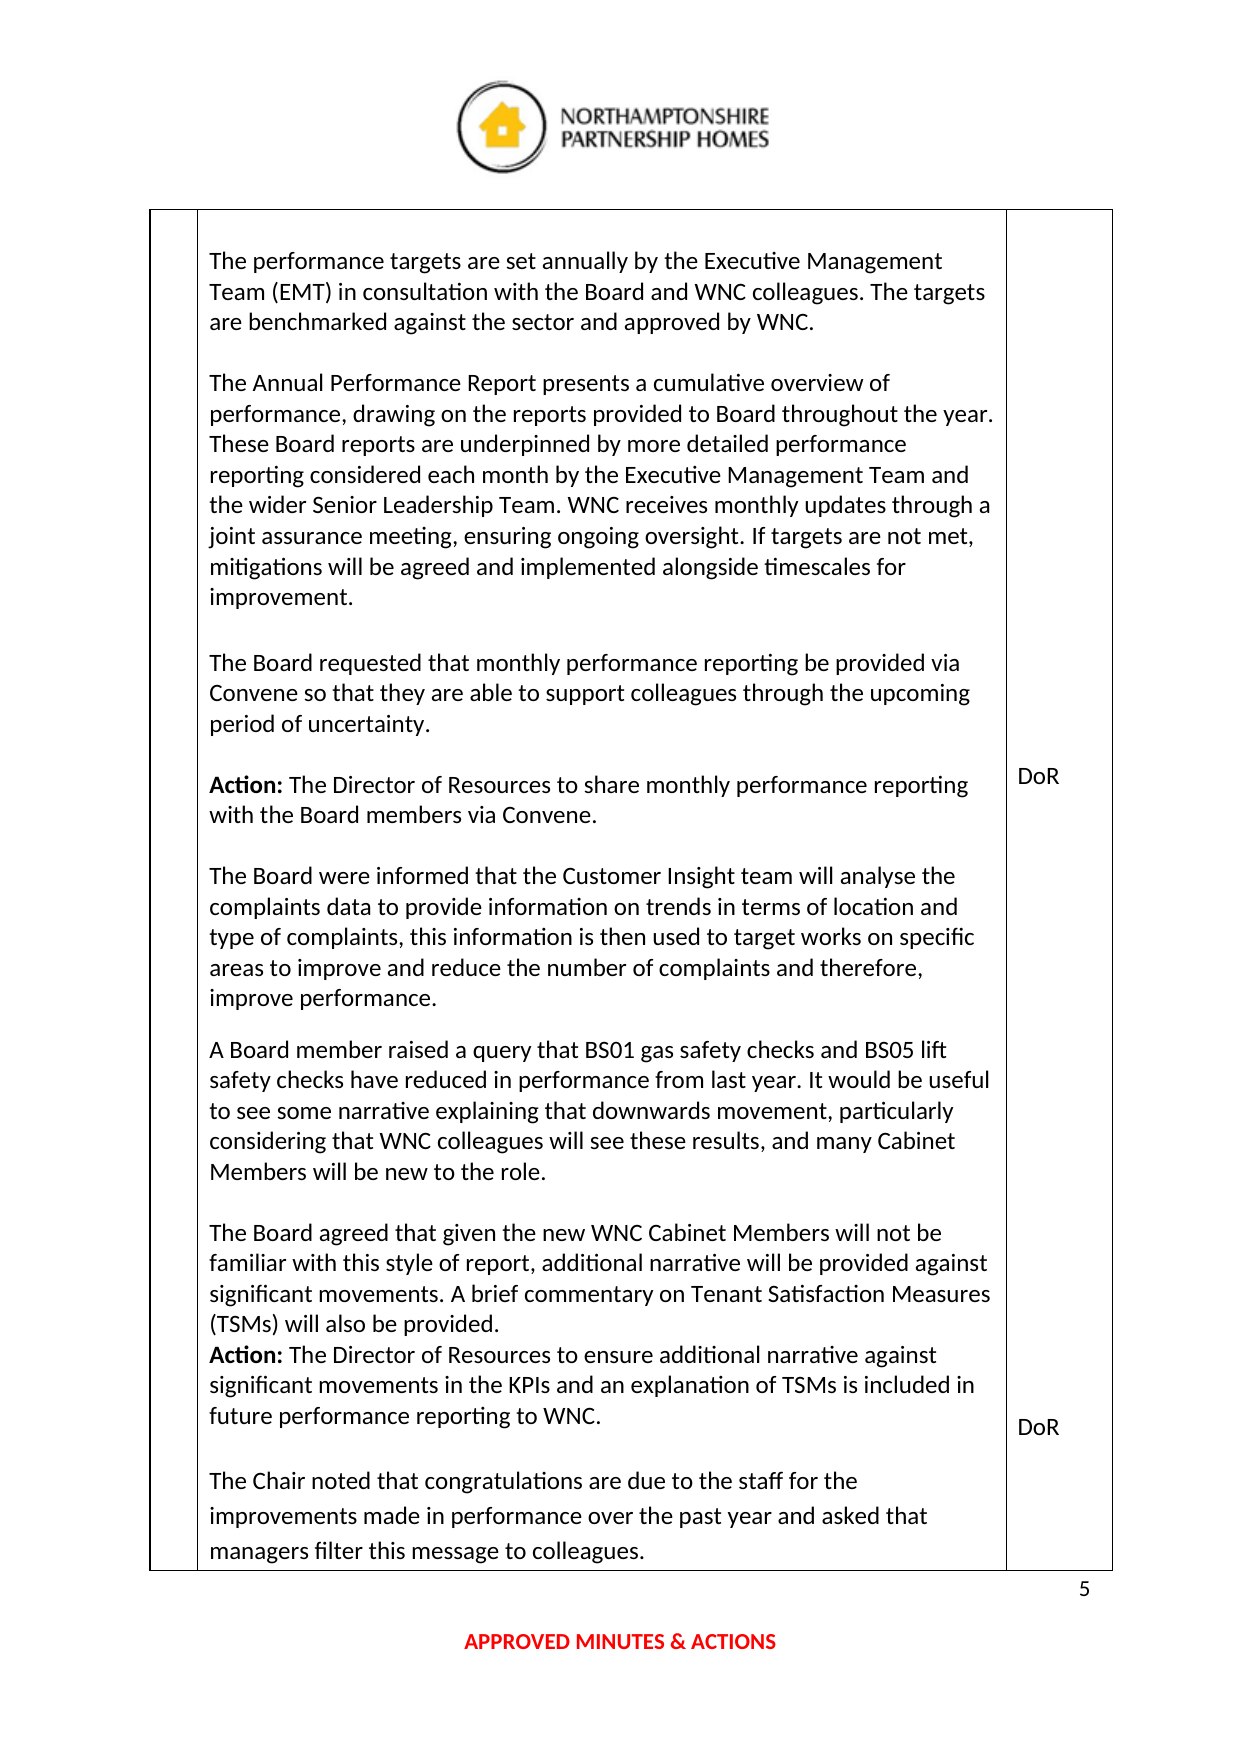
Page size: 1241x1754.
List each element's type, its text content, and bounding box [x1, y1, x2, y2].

table_cell DoR DoR [1007, 210, 1112, 1570]
picture [446, 73, 794, 185]
table_cell 7 [151, 210, 197, 1570]
